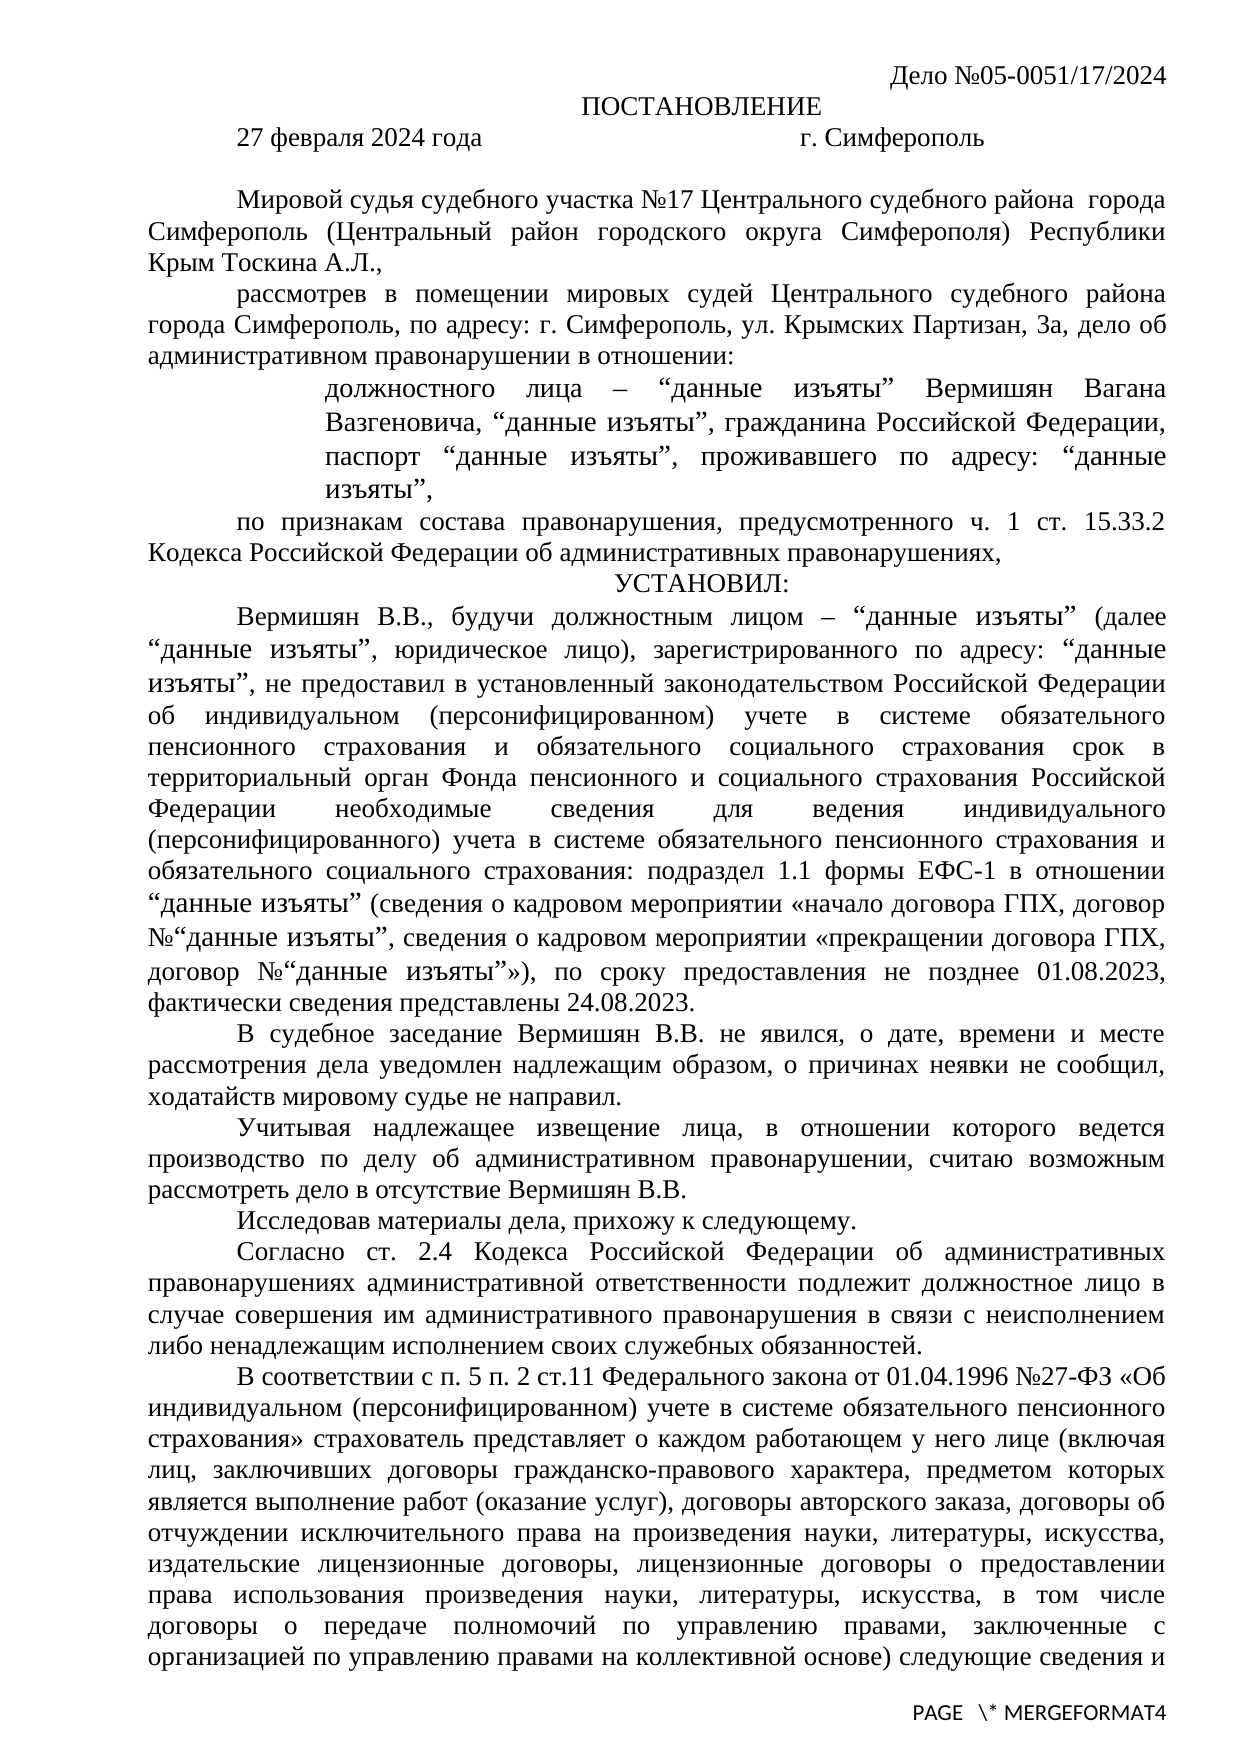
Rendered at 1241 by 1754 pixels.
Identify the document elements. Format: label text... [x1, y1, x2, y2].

text Мировой судья судебного участка №17 Центрального судебного района города Симферополь (Центральный район городского округа Симферополя) Республики Крым Тоскина А.Л., [148, 184, 1167, 277]
text УСТАНОВИЛ: [148, 567, 1167, 598]
text Учитывая надлежащее извещение лица, в отношении которого ведется производство по делу об административном правонарушении, считаю возможным рассмотреть дело в отсутствие Вермишян В.В. [148, 1111, 1167, 1204]
text должностного лица – “данные изъяты” Вермишян Вагана Вазгеновича, “данные изъяты”, гражданина Российской Федерации, паспорт “данные изъяты”, проживавшего по адресу: “данные изъяты”, [325, 371, 1167, 505]
text 27 февраля 2024 года г. Симферополь [148, 121, 1167, 152]
text Исследовав материалы дела, прихожу к следующему. [148, 1204, 1167, 1235]
text ПОСТАНОВЛЕНИЕ [148, 90, 1167, 121]
text В судебное заседание Вермишян В.В. не явился, о дате, времени и месте рассмотрения дела уведомлен надлежащим образом, о причинах неявки не сообщил, ходатайств мировому судье не направил. [148, 1017, 1167, 1111]
text Вермишян В.В., будучи должностным лицом – “данные изъяты” (далее “данные изъяты”, юридическое лицо), зарегистрированного по адресу: “данные изъяты”, не предоставил в установленный законодательством Российской Федерации об индивидуальном (персонифицированном) учете в системе обязательного пенсионного страхования и обязательного социального страхования срок в территориальный орган Фонда пенсионного и социального страхования Российской Федерации необходимые сведения для ведения индивидуального (персонифицированного) учета в системе обязательного пенсионного страхования и обязательного социального страхования: подраздел 1.1 формы ЕФС-1 в отношении “данные изъяты” (сведения о кадровом мероприятии «начало договора ГПХ, договор №“данные изъяты”, сведения о кадровом мероприятии «прекращении договора ГПХ, договор №“данные изъяты”»), по сроку предоставления не позднее 01.08.2023, фактически сведения представлены 24.08.2023. [148, 598, 1167, 1017]
text по признакам состава правонарушения, предусмотренного ч. 1 ст. 15.33.2 Кодекса Российской Федерации об административных правонарушениях, [148, 505, 1167, 567]
text Согласно ст. 2.4 Кодекса Российской Федерации об административных правонарушениях административной ответственности подлежит должностное лицо в случае совершения им административного правонарушения в связи с неисполнением либо ненадлежащим исполнением своих служебных обязанностей. [148, 1235, 1167, 1360]
text рассмотрев в помещении мировых судей Центрального судебного района города Симферополь, по адресу: г. Симферополь, ул. Крымских Партизан, 3а, дело об административном правонарушении в отношении: [148, 277, 1167, 371]
text Дело №05-0051/17/2024 [148, 59, 1167, 90]
